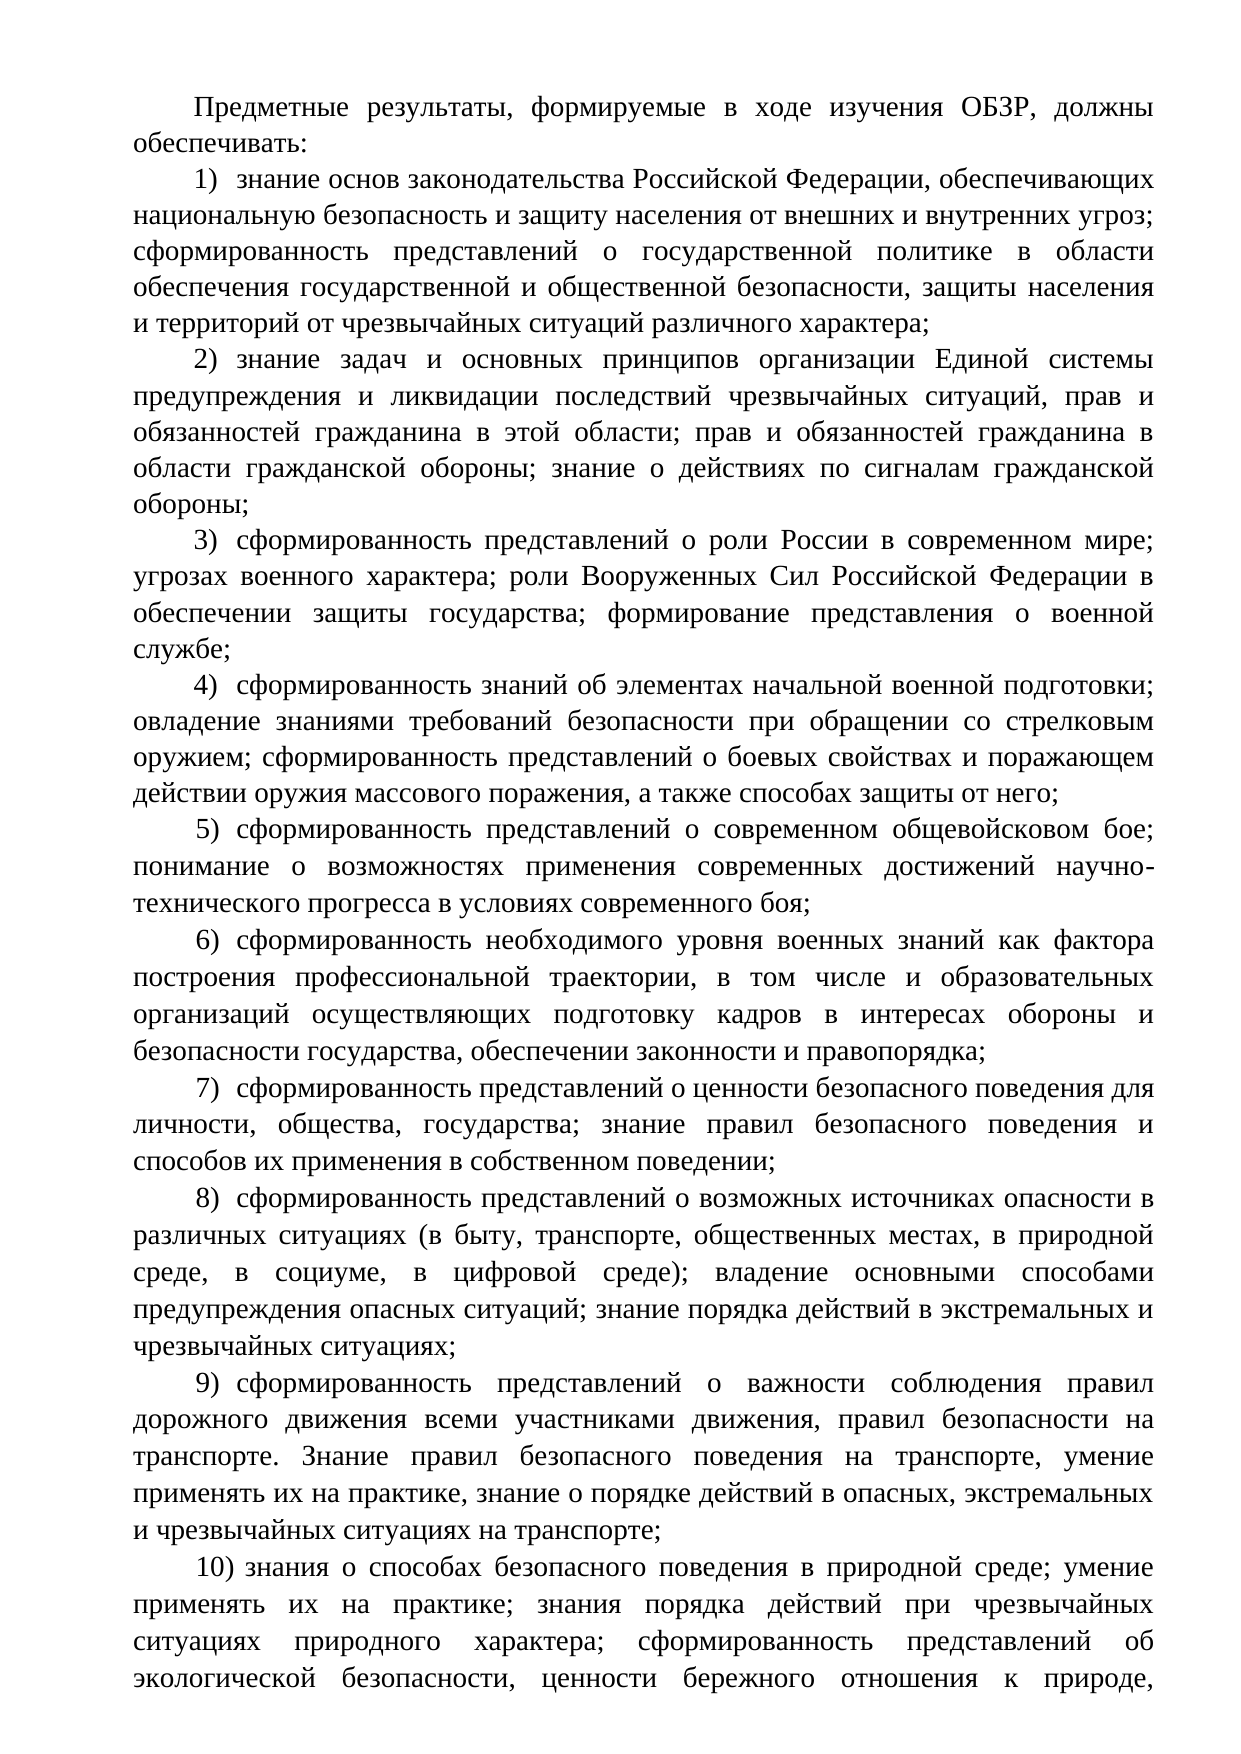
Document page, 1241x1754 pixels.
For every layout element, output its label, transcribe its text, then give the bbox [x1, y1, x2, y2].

text Предметные результаты, формируемые в ходе изучения ОБЗР, должны обеспечивать: [133, 89, 1155, 158]
list сформированность представлений о ценности безопасного поведения для личности, общества, государства; знание правил безопасного поведения и способов их применения в собственном поведении; [133, 1070, 1155, 1177]
list сформированность представлений о роли России в современном мире; угрозах военного характера; роли Вооруженных Сил Российской Федерации в обеспечении защиты государства; формирование представления о военной службе; [133, 522, 1155, 664]
list сформированность необходимого уровня военных знаний как фактора построения профессиональной траектории, в том числе и образовательных организаций осуществляющих подготовку кадров в интересах обороны и безопасности государства, обеспечении законности и правопорядка; [133, 922, 1155, 1066]
list сформированность знаний об элементах начальной военной подготовки; овладение знаниями требований безопасности при обращении со стрелковым оружием; сформированность представлений о боевых свойствах и поражающем действии оружия массового поражения, а также способах защиты от него; [133, 667, 1155, 809]
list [133, 1549, 1155, 1693]
list сформированность представлений о возможных источниках опасности в различных ситуациях (в быту, транспорте, общественных местах, в природной среде, в социуме, в цифровой среде); владение основными способами предупреждения опасных ситуаций; знание порядка действий в экстремальных и чрезвычайных ситуациях; [133, 1180, 1155, 1361]
list знание основ законодательства Российской Федерации, обеспечивающих национальную безопасность и защиту населения от внешних и внутренних угроз; сформированность представлений о государственной политике в области обеспечения государственной и общественной безопасности, защиты населения и территорий от чрезвычайных ситуаций различного характера; [133, 161, 1155, 339]
list знание задач и основных принципов организации Единой системы предупреждения и ликвидации последствий чрезвычайных ситуаций, прав и обязанностей гражданина в этой области; прав и обязанностей гражданина в области гражданской обороны; знание о действиях по сигналам гражданской обороны; [133, 342, 1155, 520]
list сформированность представлений о современном общевойсковом бое; понимание о возможностях применения современных достижений научнотехнического прогресса в условиях современного боя; [133, 812, 1155, 919]
list сформированность представлений о важности соблюдения правил дорожного движения всеми участниками движения, правил безопасности на транспорте. Знание правил безопасного поведения на транспорте, умение применять их на практике, знание о порядке действий в опасных, экстремальных и чрезвычайных ситуациях на транспорте; [133, 1365, 1155, 1546]
